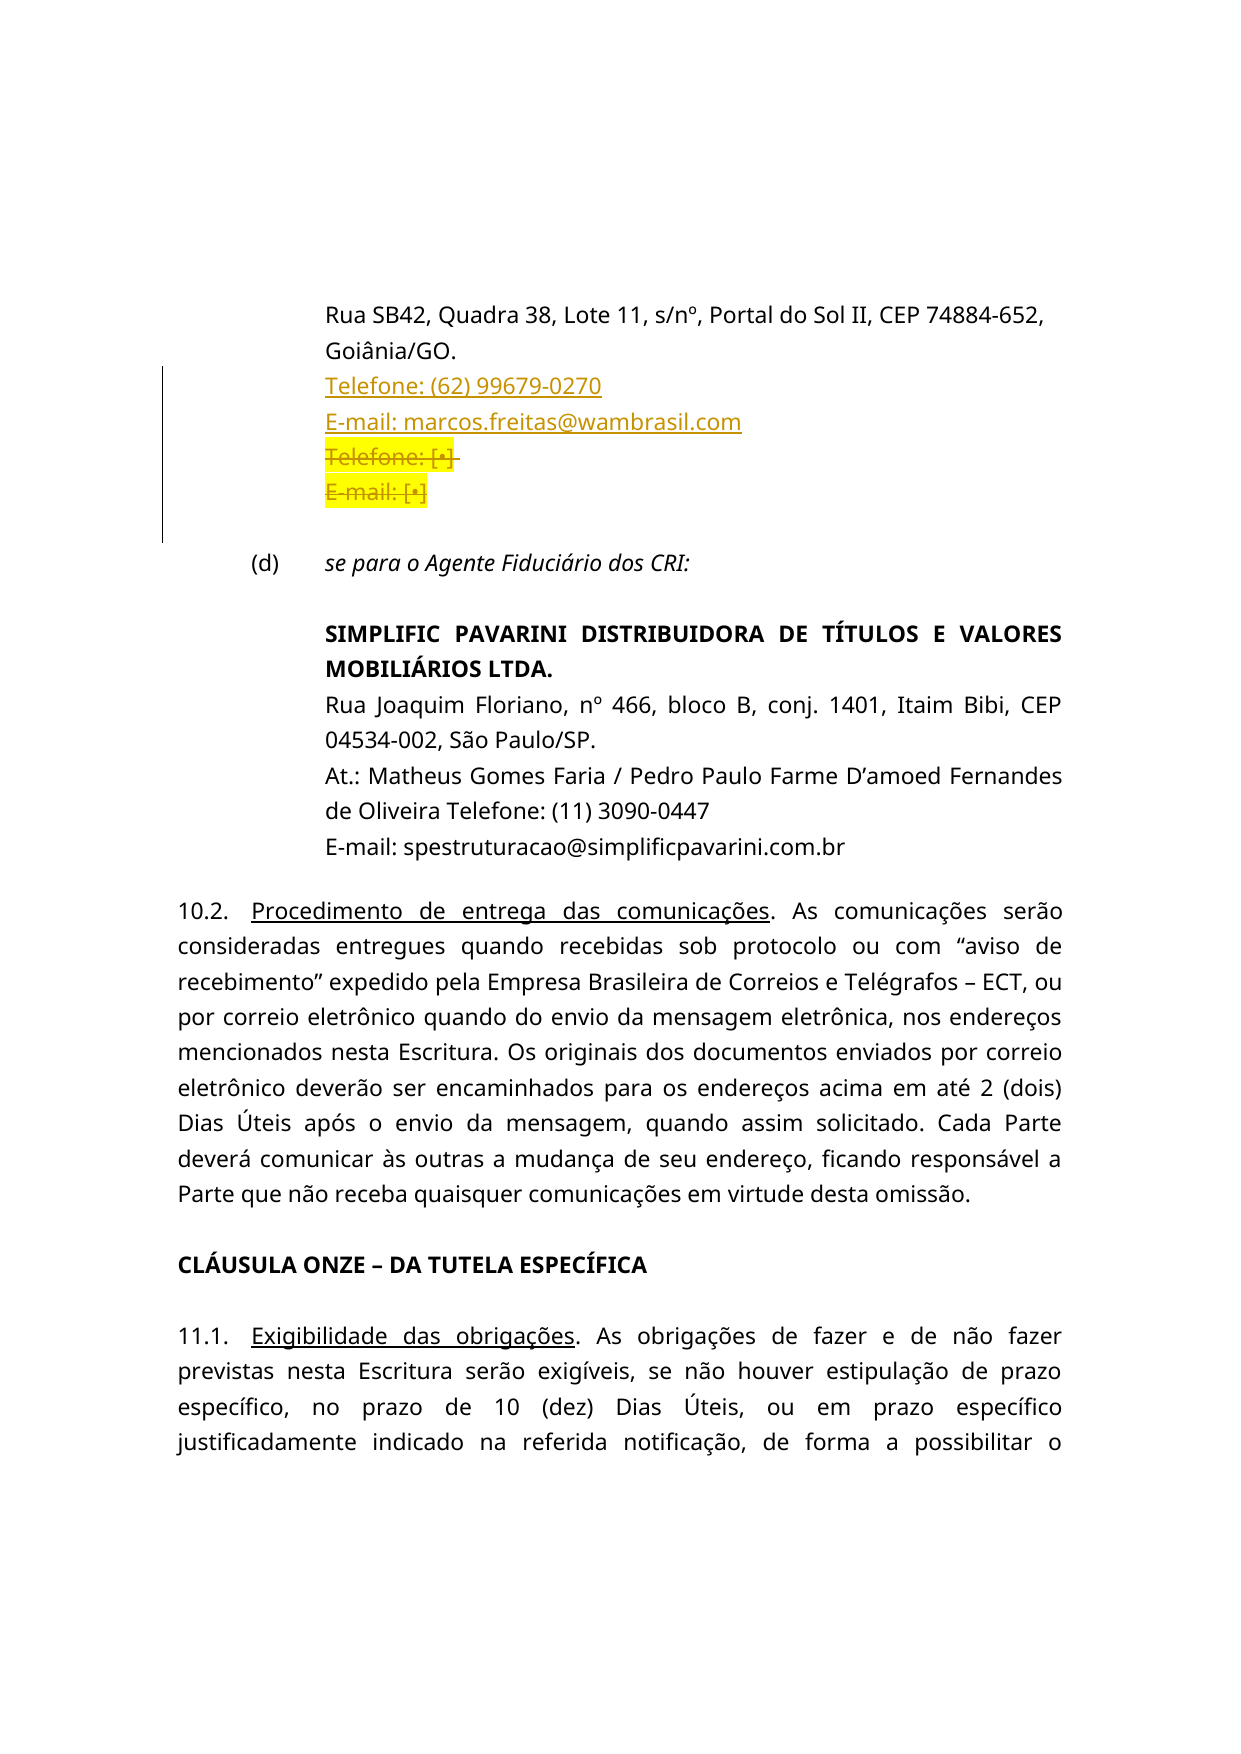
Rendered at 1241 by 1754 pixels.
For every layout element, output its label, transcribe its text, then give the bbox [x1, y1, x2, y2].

text Rua SB42, Quadra 38, Lote 11, s/nº, Portal do Sol II, CEP 74884-652, [177, 295, 1063, 331]
text At.: Matheus Gomes Faria / Pedro Paulo Farme D’amoed Fernandes de Oliveira Telefone: (11) 3090-0447 [325, 756, 1063, 827]
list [177, 1316, 1063, 1457]
text CLÁUSULA ONZE – DA TUTELA ESPECÍFICA [177, 1245, 1063, 1280]
text E-mail: spestruturacao@simplificpavarini.com.br [325, 827, 1063, 862]
text (d) se para o Agente Fiduciário dos CRI: [177, 543, 1063, 579]
text Rua Joaquim Floriano, nº 466, bloco B, conj. 1401, Itaim Bibi, CEP 04534-002, São Paulo/SP. [325, 685, 1063, 756]
list 10.2. Procedimento de entrega das comunicações. As comunicações serão consideradas entregues quando recebidas sob protocolo ou com “aviso de recebimento” expedido pela Empresa Brasileira de Correios e Telégrafos – ECT, ou por correio eletrônico quando do envio da mensagem eletrônica, nos endereços mencionados nesta Escritura. Os originais dos documentos enviados por correio eletrônico deverão ser encaminhados para os endereços acima em até 2 (dois) Dias Úteis após o envio da mensagem, quando assim solicitado. Cada Parte deverá comunicar às outras a mudança de seu endereço, ficando responsável a Parte que não receba quaisquer comunicações em virtude desta omissão. [177, 891, 1063, 1209]
text SIMPLIFIC PAVARINI DISTRIBUIDORA DE TÍTULOS E VALORES MOBILIÁRIOS LTDA. [325, 614, 1063, 685]
text Goiânia/GO. [177, 331, 1063, 366]
